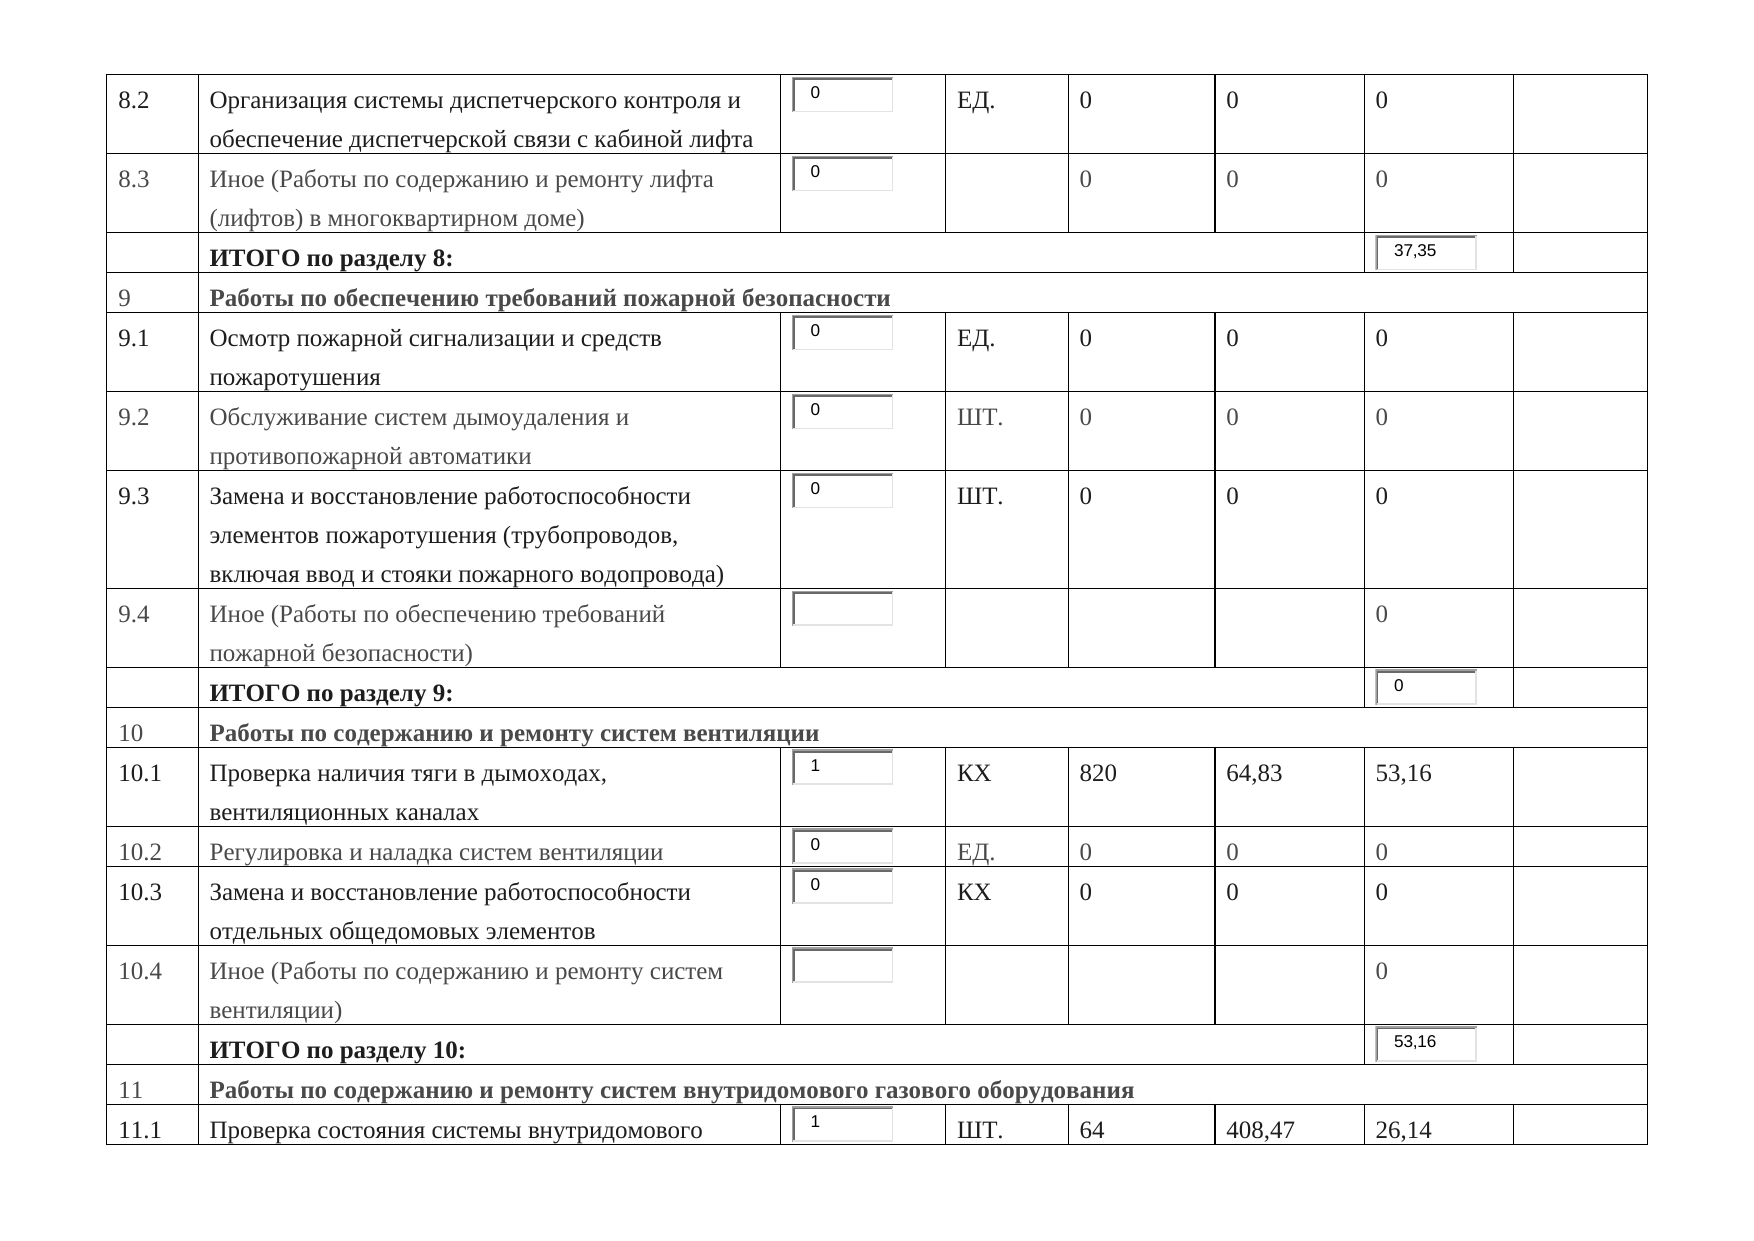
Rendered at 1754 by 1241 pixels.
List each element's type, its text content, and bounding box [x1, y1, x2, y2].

table_cell 0 [1216, 392, 1364, 470]
table_cell 0 [1216, 75, 1364, 153]
table_cell ИТОГО по разделу 9: [199, 668, 1364, 707]
table_cell [1514, 748, 1647, 826]
table_cell ШТ. [946, 471, 1068, 588]
table_cell 0 [1069, 392, 1214, 470]
table_cell 8.2 [107, 75, 198, 153]
table_cell [781, 154, 945, 232]
table_cell ЕД. [946, 75, 1068, 153]
table_cell [946, 154, 1068, 232]
table_cell 0 [1365, 589, 1513, 667]
table_cell [781, 75, 945, 153]
table_cell 0 [1216, 154, 1364, 232]
table_cell 0 [1069, 154, 1214, 232]
table_cell [1216, 946, 1364, 1023]
table_cell [107, 1025, 198, 1063]
table_cell 0 [1365, 154, 1513, 232]
table_cell 0 [1216, 867, 1364, 944]
table_cell [781, 1105, 945, 1143]
table_cell 0 [1365, 827, 1513, 866]
table_cell [1514, 75, 1647, 153]
table_cell 10.3 [107, 867, 198, 944]
table_cell [781, 471, 945, 588]
table_cell 820 [1069, 748, 1214, 826]
table_cell 0 [1069, 827, 1214, 866]
table_cell [781, 867, 945, 944]
table_cell 0 [1216, 827, 1364, 866]
table_cell [1514, 589, 1647, 667]
table_cell [1514, 946, 1647, 1023]
table_cell [1514, 154, 1647, 232]
table_cell [1365, 1025, 1513, 1063]
table_cell 0 [1069, 313, 1214, 391]
table_cell [781, 827, 945, 866]
table_cell [1514, 1105, 1647, 1143]
table_cell ИТОГО по разделу 8: [199, 233, 1364, 272]
table_cell 11 [107, 1065, 198, 1103]
table_cell [1514, 313, 1647, 391]
table_cell 10.4 [107, 946, 198, 1023]
table_cell 64,83 [1216, 748, 1364, 826]
table_cell Замена и восстановление работоспособности элементов пожаротушения (трубопроводов, включая ввод и стояки пожарного водопровода) [199, 471, 780, 588]
table_cell [781, 946, 945, 1023]
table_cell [199, 1105, 780, 1143]
table_cell 9.1 [107, 313, 198, 391]
table_cell 0 [1365, 75, 1513, 153]
table_cell ШТ. [946, 392, 1068, 470]
table_cell Работы по содержанию и ремонту систем вентиляции [199, 708, 1647, 747]
table_cell Иное (Работы по содержанию и ремонту лифта (лифтов) в многоквартирном доме) [199, 154, 780, 232]
table_cell КХ [946, 748, 1068, 826]
table_cell 0 [1365, 313, 1513, 391]
table_cell ШТ. [946, 1105, 1068, 1143]
table_cell КХ [946, 867, 1068, 944]
table_cell [1069, 589, 1214, 667]
table_cell Иное (Работы по обеспечению требований пожарной безопасности) [199, 589, 780, 667]
table_cell 10 [107, 708, 198, 747]
table_cell 0 [1069, 867, 1214, 944]
table_cell 0 [1365, 946, 1513, 1023]
table_cell 9 [107, 273, 198, 312]
table_cell 0 [1216, 313, 1364, 391]
table_cell [781, 392, 945, 470]
table_cell Работы по содержанию и ремонту систем внутридомового газового оборудования [199, 1065, 1647, 1103]
table_cell [1514, 867, 1647, 944]
table_cell [1514, 392, 1647, 470]
table_cell ИТОГО по разделу 10: [199, 1025, 1364, 1063]
table_cell [946, 946, 1068, 1023]
table_cell [1365, 233, 1513, 272]
table_cell Осмотр пожарной сигнализации и средств пожаротушения [199, 313, 780, 391]
table_cell [107, 668, 198, 707]
table_cell [1216, 589, 1364, 667]
table_cell 64 [1069, 1105, 1214, 1143]
table_cell ЕД. [946, 827, 1068, 866]
table_cell [1069, 946, 1214, 1023]
table_cell 408,47 [1216, 1105, 1364, 1143]
table_cell [1514, 233, 1647, 272]
table_cell 0 [1069, 471, 1214, 588]
table_cell 0 [1365, 471, 1513, 588]
table_cell 9.4 [107, 589, 198, 667]
table_cell 11.1 [107, 1105, 198, 1143]
table_cell Проверка наличия тяги в дымоходах, вентиляционных каналах [199, 748, 780, 826]
table_cell Регулировка и наладка систем вентиляции [199, 827, 780, 866]
table_cell Иное (Работы по содержанию и ремонту систем вентиляции) [199, 946, 780, 1023]
table_cell [1514, 827, 1647, 866]
table_cell 53,16 [1365, 748, 1513, 826]
table_cell 0 [1365, 392, 1513, 470]
table_cell 9.3 [107, 471, 198, 588]
table_cell [1365, 668, 1513, 707]
table_cell 10.1 [107, 748, 198, 826]
table_cell 9.2 [107, 392, 198, 470]
table_cell Работы по обеспечению требований пожарной безопасности [199, 273, 1647, 312]
table_cell [781, 589, 945, 667]
table_cell Замена и восстановление работоспособности отдельных общедомовых элементов [199, 867, 780, 944]
table_cell ЕД. [946, 313, 1068, 391]
table_cell 8.3 [107, 154, 198, 232]
table_cell 26,14 [1365, 1105, 1513, 1143]
table_cell 0 [1216, 471, 1364, 588]
table_cell Организация системы диспетчерского контроля и обеспечение диспетчерской связи с кабиной лифта [199, 75, 780, 153]
table_cell [107, 233, 198, 272]
table_cell [781, 748, 945, 826]
table_cell Обслуживание систем дымоудаления и противопожарной автоматики [199, 392, 780, 470]
table_cell [781, 313, 945, 391]
table_cell [1514, 471, 1647, 588]
table_cell [1514, 668, 1647, 707]
table_cell 10.2 [107, 827, 198, 866]
table_cell [1514, 1025, 1647, 1063]
table_cell [946, 589, 1068, 667]
table_cell 0 [1069, 75, 1214, 153]
table_cell 0 [1365, 867, 1513, 944]
